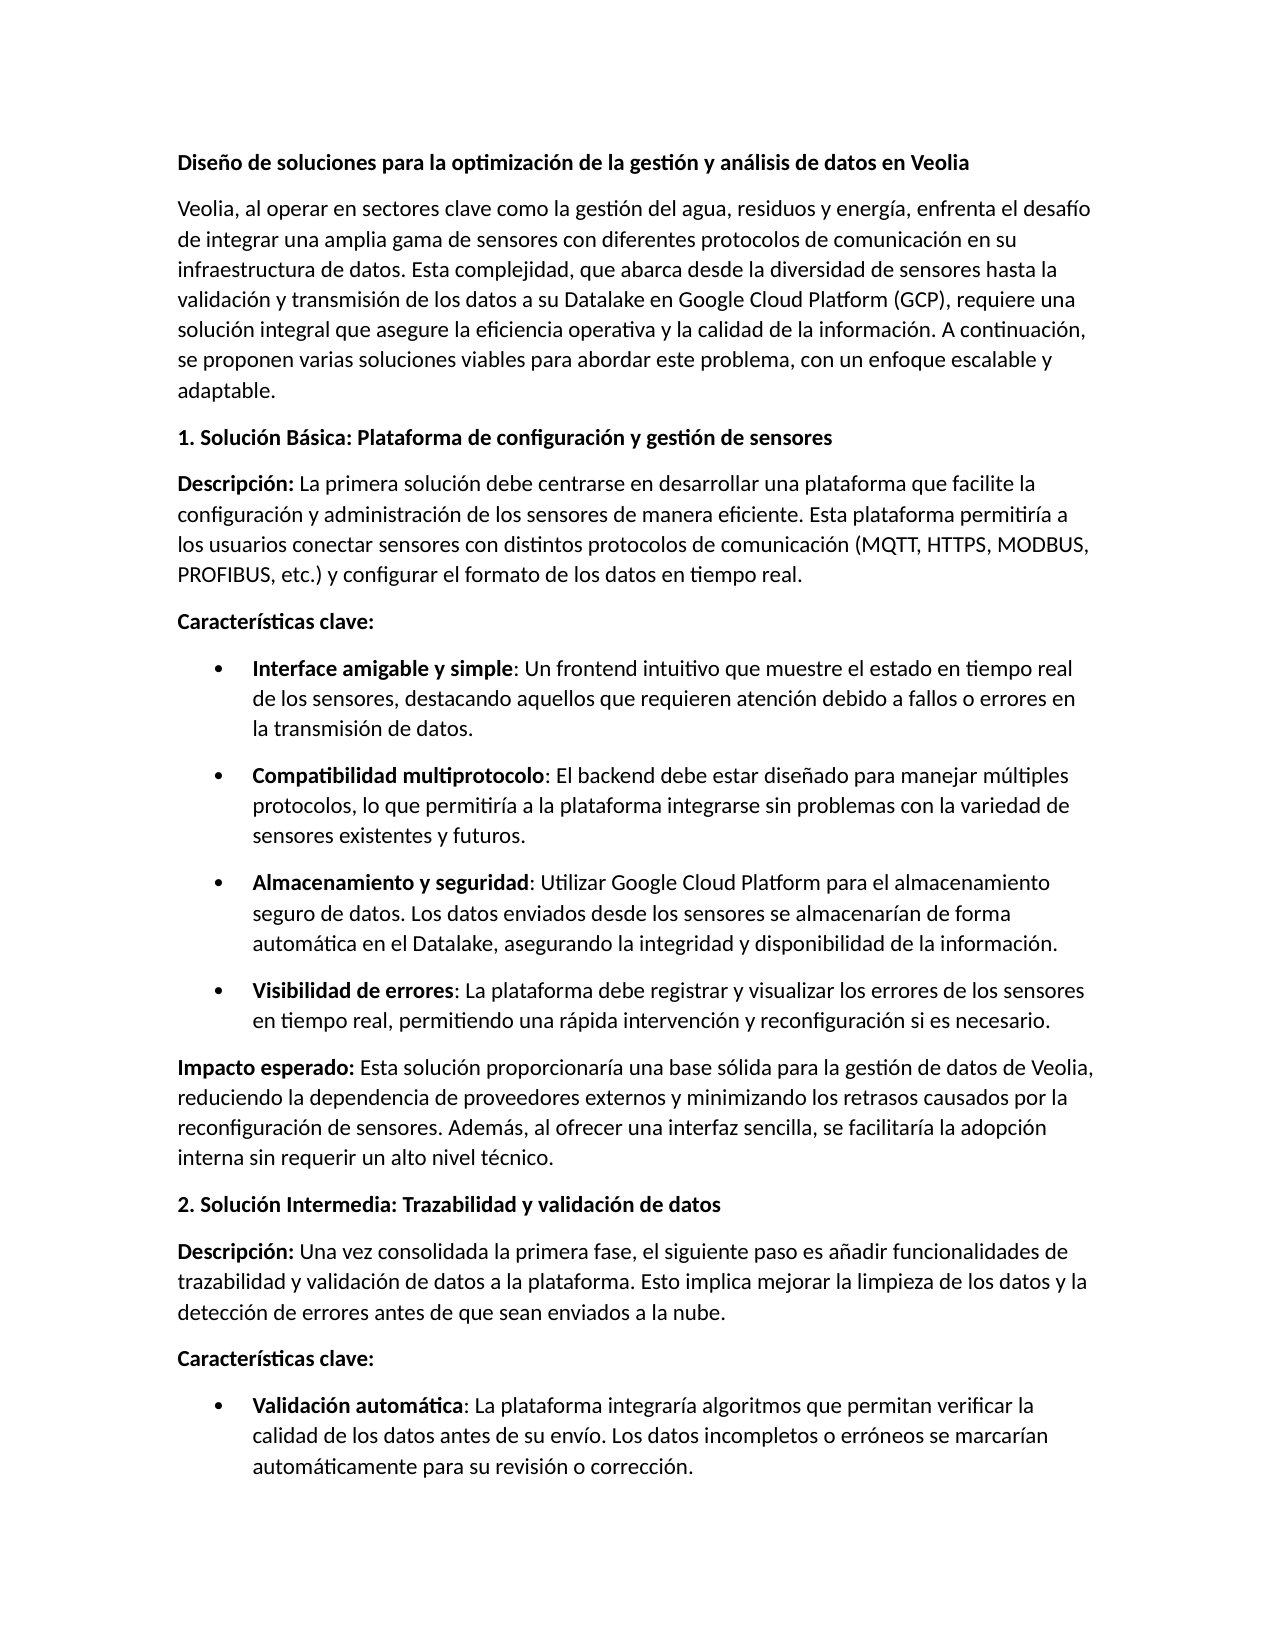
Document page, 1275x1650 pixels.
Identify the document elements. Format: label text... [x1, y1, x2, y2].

text Veolia, al operar en sectores clave como la gestión del agua, residuos y energía, enfrenta el desafío de integrar una amplia gama de sensores con diferentes protocolos de comunicación en su infraestructura de datos. Esta complejidad, que abarca desde la diversidad de sensores hasta la validación y transmisión de los datos a su Datalake en Google Cloud Platform (GCP), requiere una solución integral que asegure la eficiencia operativa y la calidad de la información. A continuación, se proponen varias soluciones viables para abordar este problema, con un enfoque escalable y adaptable. [177, 194, 1098, 404]
list Validación automática: La plataforma integraría algoritmos que permitan verificar la calidad de los datos antes de su envío. Los datos incompletos o erróneos se marcarían automáticamente para su revisión o corrección. [215, 1391, 1098, 1480]
list Visibilidad de errores: La plataforma debe registrar y visualizar los errores de los sensores en tiempo real, permitiendo una rápida intervención y reconfiguración si es necesario. [215, 976, 1098, 1034]
list Compatibilidad multiprotocolo: El backend debe estar diseñado para manejar múltiples protocolos, lo que permitiría a la plataforma integrarse sin problemas con la variedad de sensores existentes y futuros. [215, 761, 1098, 849]
list Interface amigable y simple: Un frontend intuitivo que muestre el estado en tiempo real de los sensores, destacando aquellos que requieren atención debido a fallos o errores en la transmisión de datos. [215, 654, 1098, 742]
text Características clave: [177, 607, 1098, 635]
text Impacto esperado: Esta solución proporcionaría una base sólida para la gestión de datos de Veolia, reduciendo la dependencia de proveedores externos y minimizando los retrasos causados por la reconfiguración de sensores. Además, al ofrecer una interfaz sencilla, se facilitaría la adopción interna sin requerir un alto nivel técnico. [177, 1053, 1098, 1171]
text 1. Solución Básica: Plataforma de configuración y gestión de sensores [177, 423, 1098, 451]
text Características clave: [177, 1344, 1098, 1372]
text Descripción: La primera solución debe centrarse en desarrollar una plataforma que facilite la configuración y administración de los sensores de manera eficiente. Esta plataforma permitiría a los usuarios conectar sensores con distintos protocolos de comunicación (MQTT, HTTPS, MODBUS, PROFIBUS, etc.) y configurar el formato de los datos en tiempo real. [177, 469, 1098, 588]
list Almacenamiento y seguridad: Utilizar Google Cloud Platform para el almacenamiento seguro de datos. Los datos enviados desde los sensores se almacenarían de forma automática en el Datalake, asegurando la integridad y disponibilidad de la información. [215, 868, 1098, 957]
text Descripción: Una vez consolidada la primera fase, el siguiente paso es añadir funcionalidades de trazabilidad y validación de datos a la plataforma. Esto implica mejorar la limpieza de los datos y la detección de errores antes de que sean enviados a la nube. [177, 1237, 1098, 1326]
text Diseño de soluciones para la optimización de la gestión y análisis de datos en Veolia [177, 148, 1098, 176]
text 2. Solución Intermedia: Trazabilidad y validación de datos [177, 1190, 1098, 1218]
